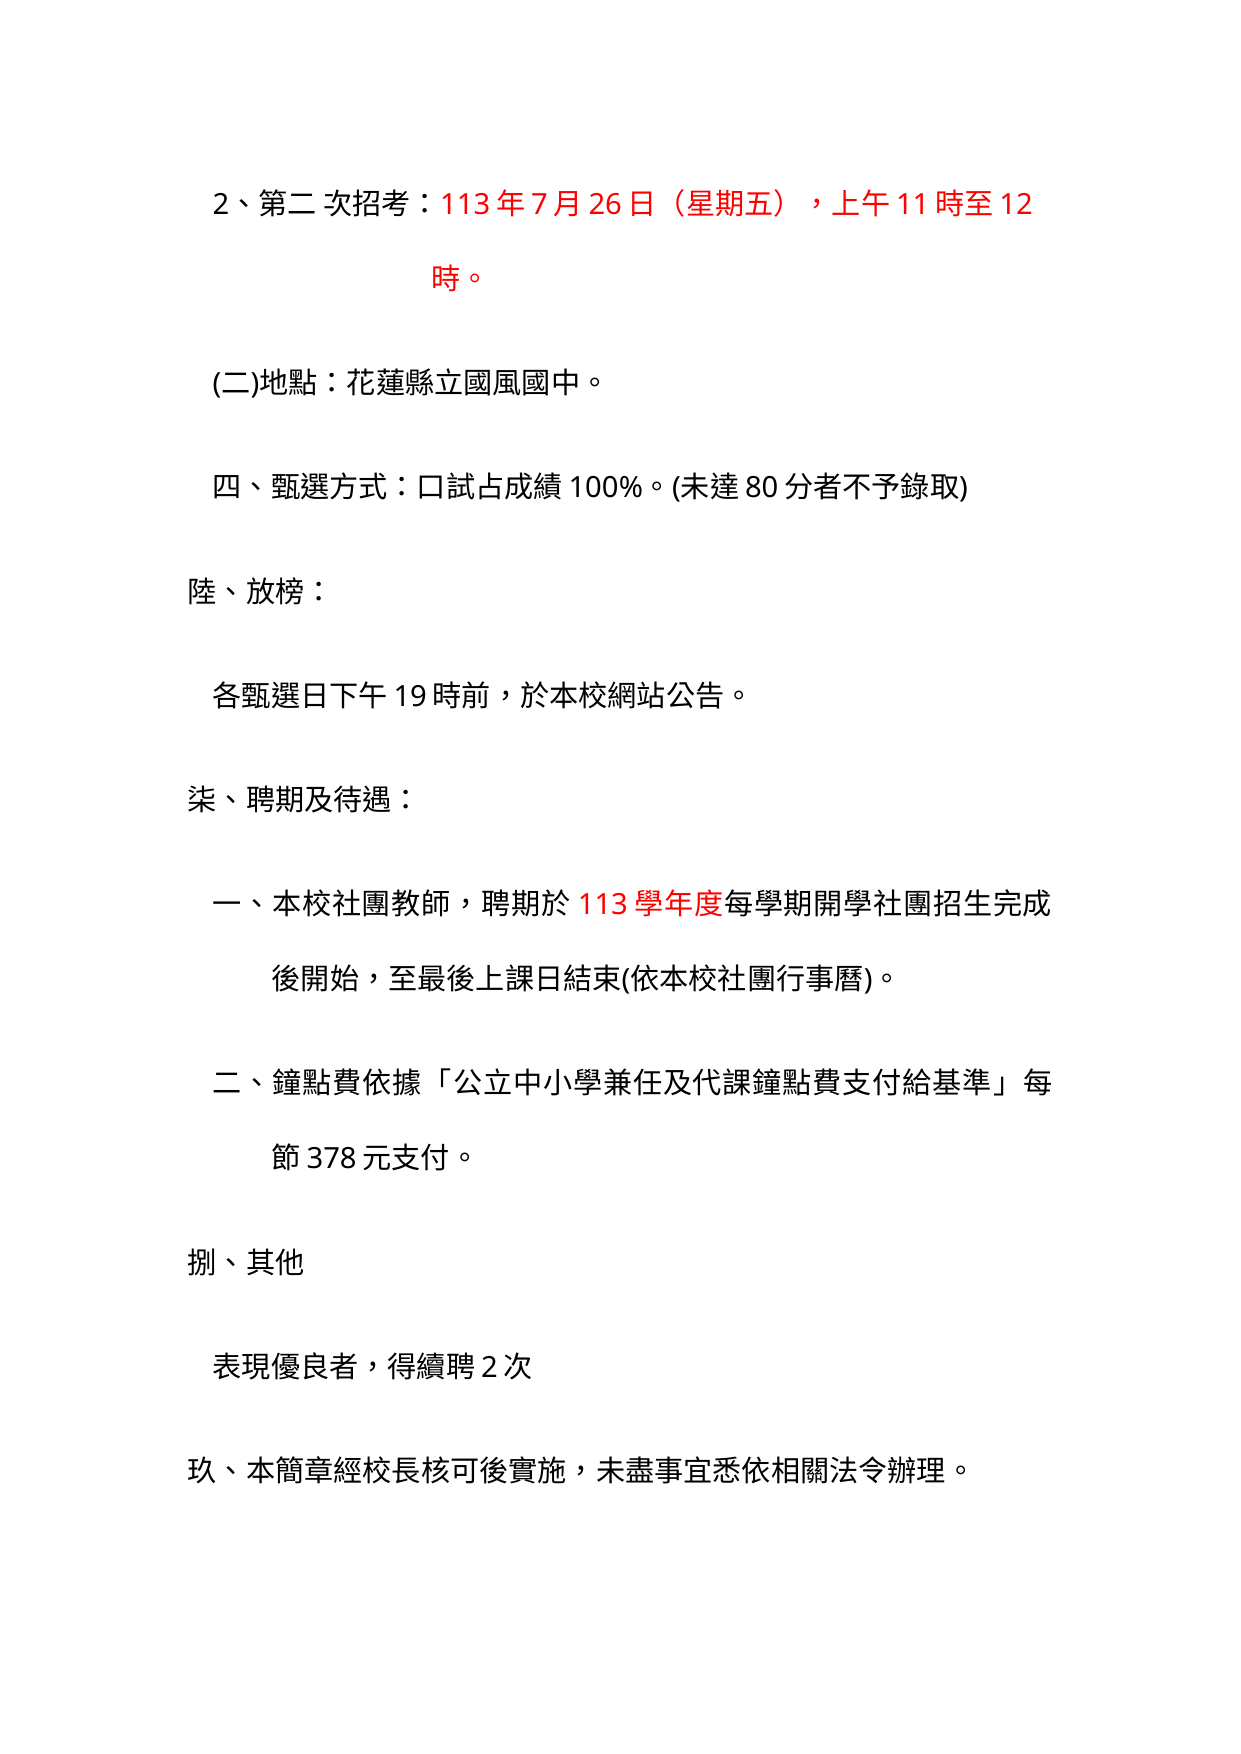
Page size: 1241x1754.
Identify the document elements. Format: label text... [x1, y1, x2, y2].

text 表現優良者，得續聘2次 [212, 1327, 1053, 1402]
text 2、第二 次招考：113年7月26日（星期五），上午11時至12時。 [212, 164, 1053, 314]
text 柒、聘期及待遇： [187, 760, 1053, 835]
text 陸、放榜： [187, 552, 1053, 627]
text 捌、其他 [187, 1223, 1053, 1298]
text 玖、本簡章經校長核可後實施，未盡事宜悉依相關法令辦理。 [187, 1431, 1053, 1506]
text 各甄選日下午19時前，於本校網站公告。 [212, 656, 1053, 731]
text 二、鐘點費依據「公立中小學兼任及代課鐘點費支付給基準」每節378元支付。 [212, 1044, 1053, 1194]
text (二)地點：花蓮縣立國風國中。 [212, 344, 1053, 419]
text 四、甄選方式：口試占成績100%。(未達80分者不予錄取) [212, 448, 1053, 523]
text 一、本校社團教師，聘期於113學年度每學期開學社團招生完成後開始，至最後上課日結束(依本校社團行事曆)。 [212, 864, 1053, 1014]
